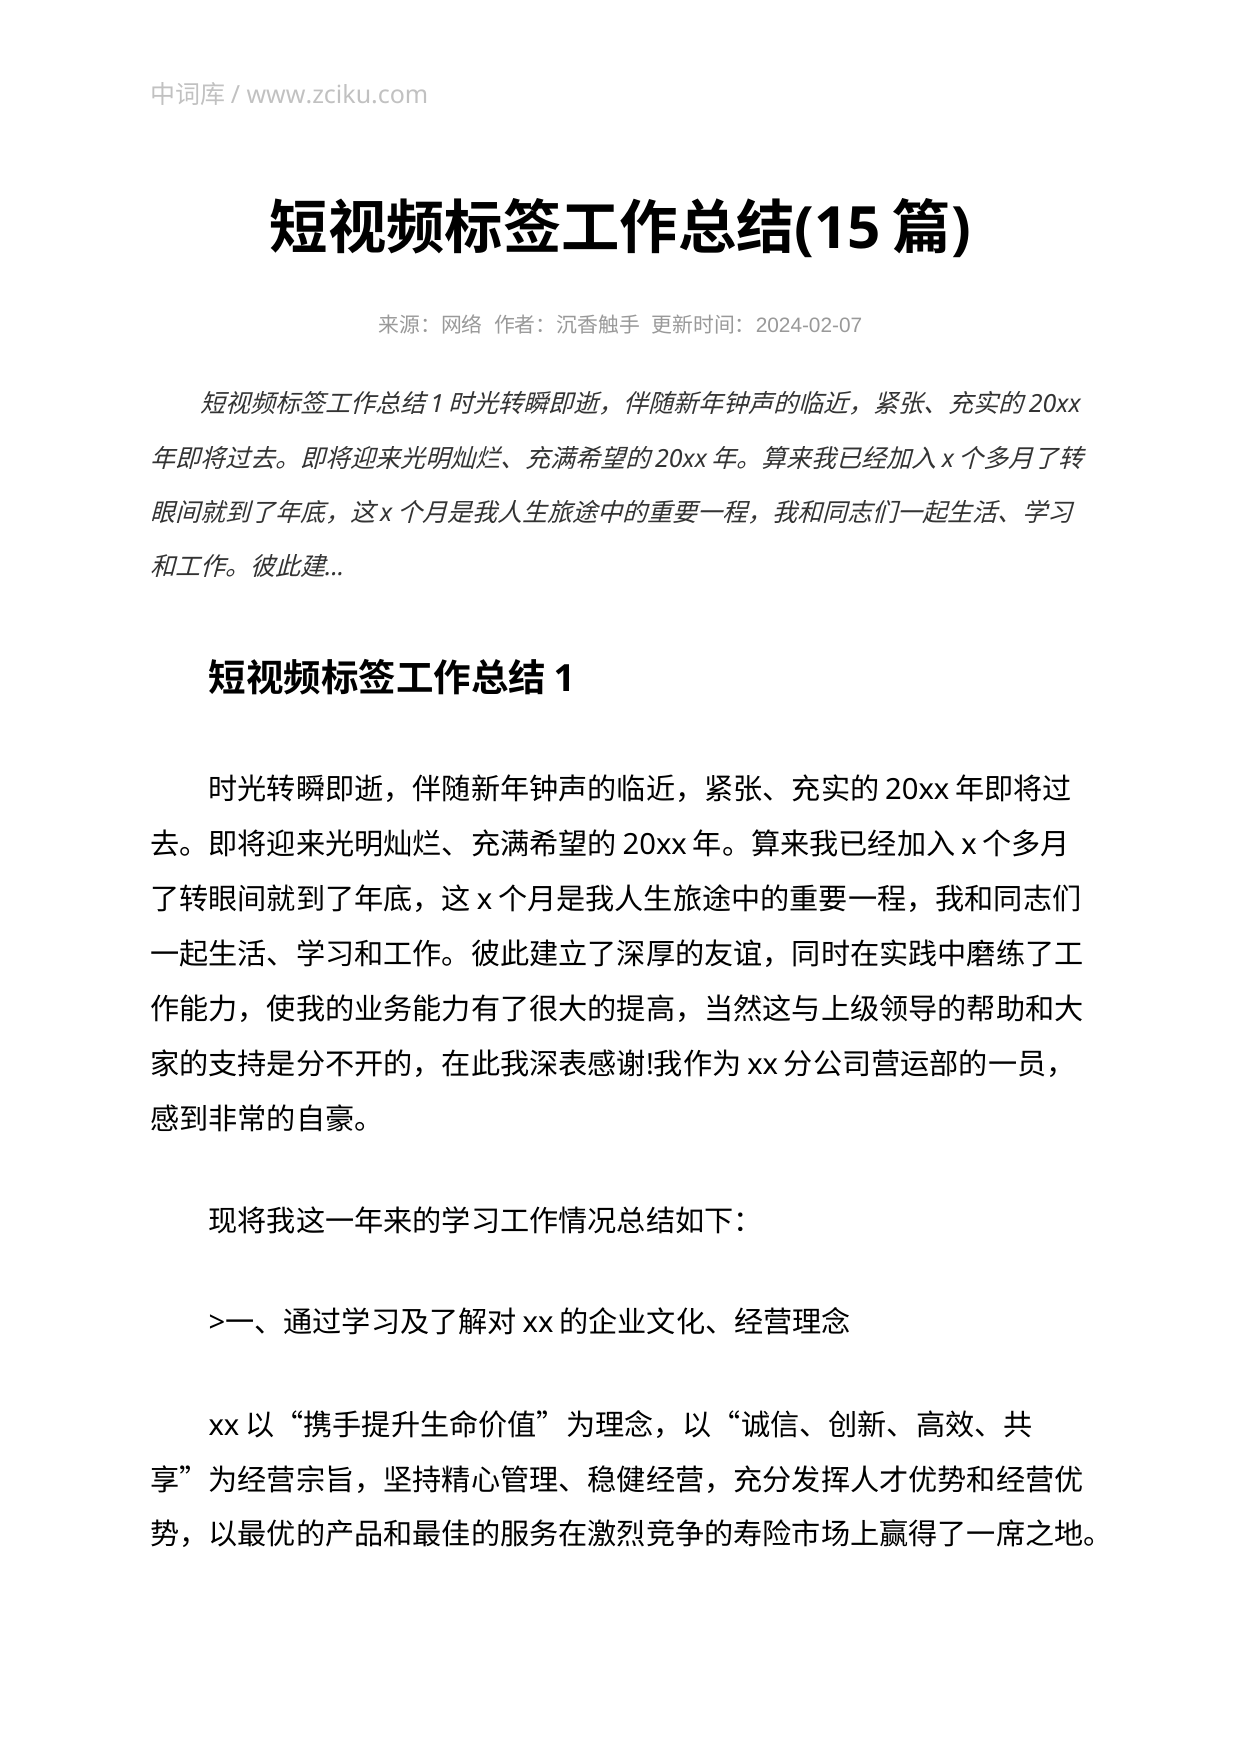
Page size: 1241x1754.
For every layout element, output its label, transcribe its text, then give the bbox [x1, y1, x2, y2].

text 现将我这一年来的学习工作情况总结如下： [150, 1197, 1090, 1239]
text >一、通过学习及了解对xx的企业文化、经营理念 [150, 1299, 1090, 1341]
text 时光转瞬即逝，伴随新年钟声的临近，紧张、充实的20xx年即将过去。即将迎来光明灿烂、充满希望的20xx年。算来我已经加入x个多月了转眼间就到了年底，这x个月是我人生旅途中的重要一程，我和同志们一起生活、学习和工作。彼此建立了深厚的友谊，同时在实践中磨练了工作能力，使我的业务能力有了很大的提高，当然这与上级领导的帮助和大家的支持是分不开的，在此我深表感谢!我作为xx分公司营运部的一员，感到非常的自豪。 [150, 766, 1090, 1138]
text 短视频标签工作总结1时光转瞬即逝，伴随新年钟声的临近，紧张、充实的20xx年即将过去。即将迎来光明灿烂、充满希望的20xx年。算来我已经加入x个多月了转眼间就到了年底，这x个月是我人生旅途中的重要一程，我和同志们一起生活、学习和工作。彼此建... [150, 384, 1090, 583]
text 短视频标签工作总结1 [150, 648, 1090, 703]
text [150, 1401, 1090, 1553]
text 来源：网络 作者：沉香触手 更新时间：2024-02-07 [150, 313, 1090, 337]
subtitle 短视频标签工作总结(15篇) [150, 181, 1090, 266]
